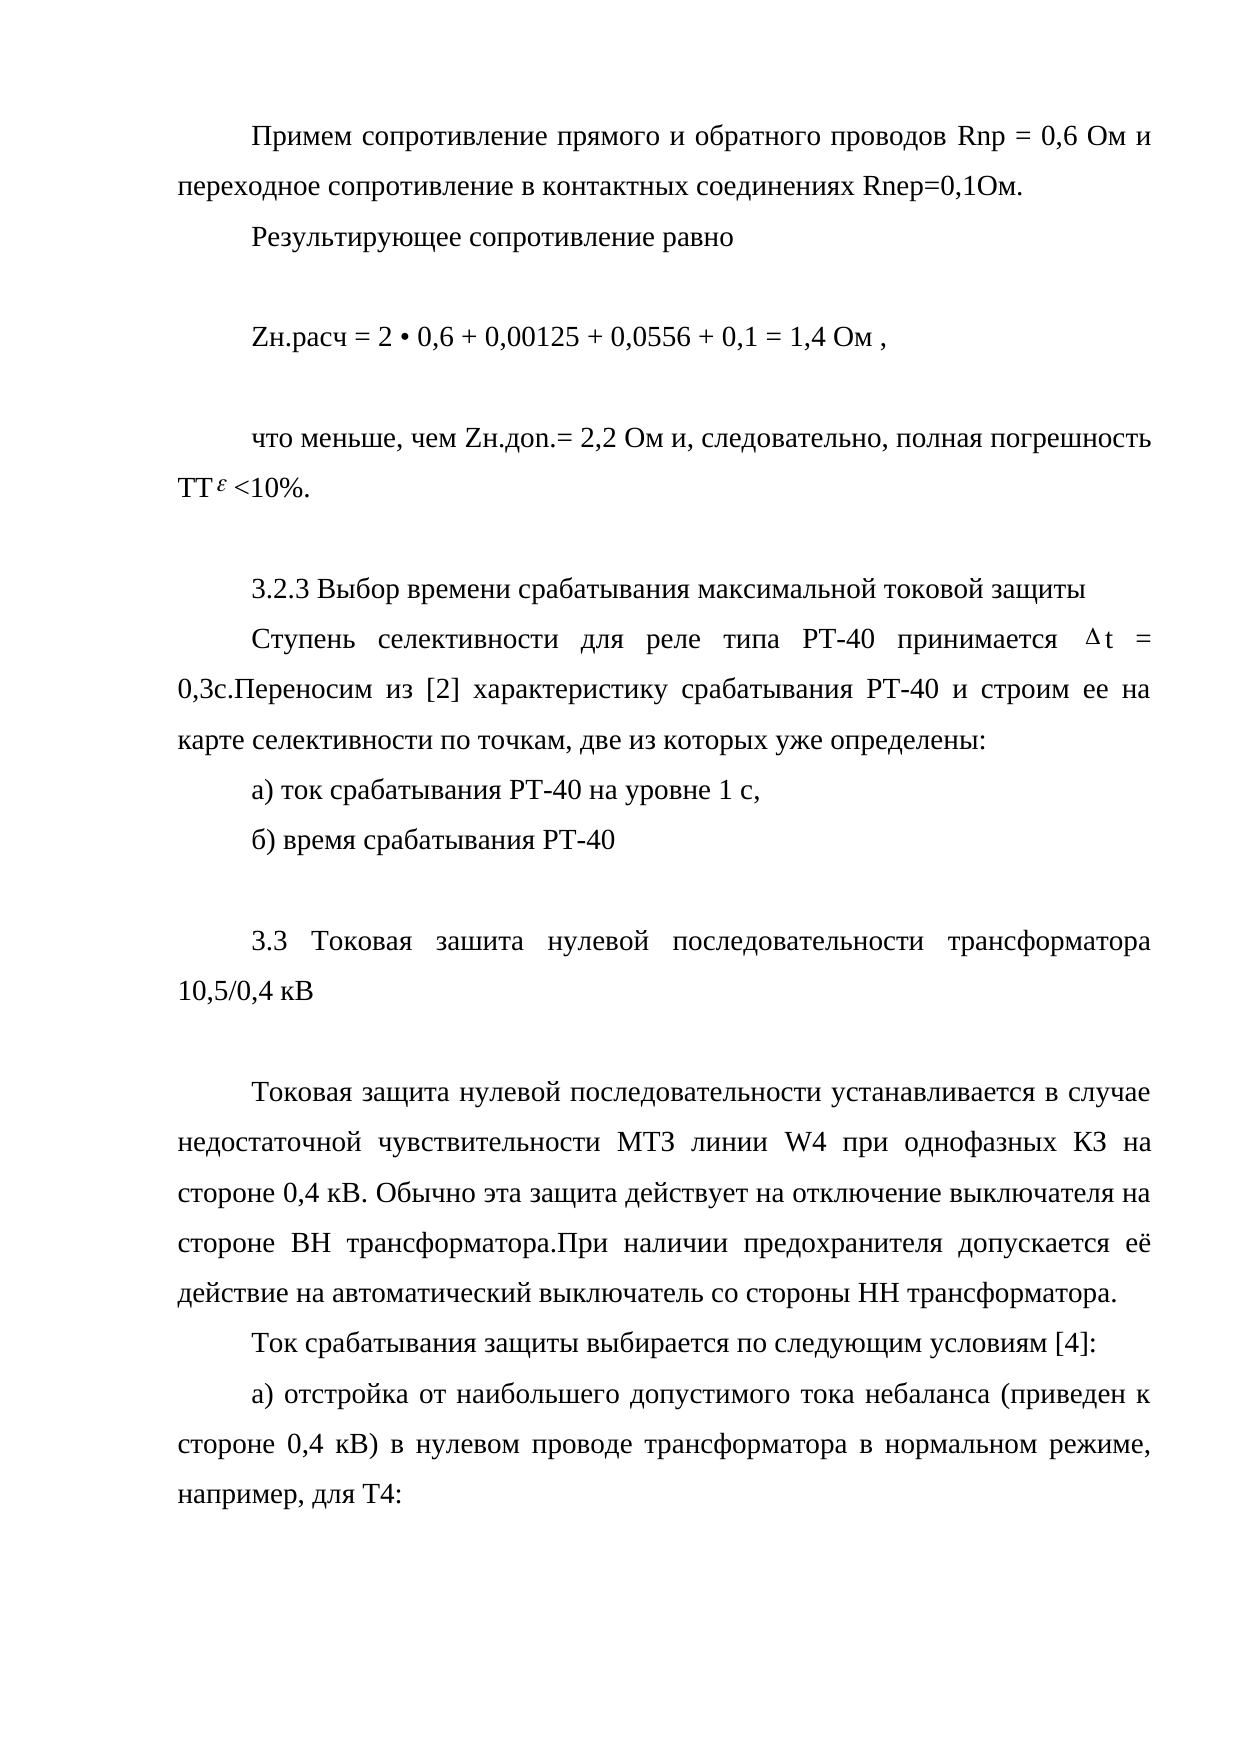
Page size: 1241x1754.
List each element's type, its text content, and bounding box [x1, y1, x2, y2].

text Примем сопротивление прямого и обратного проводов Rnp = 0,6 Ом и переходное сопротивление в контактных соединениях Rnep=0,1Ом. [177, 118, 1152, 202]
text Ток срабатывания защиты выбирается по следующим условиям [4]: [177, 1326, 1152, 1359]
text Zн.pacч = 2 • 0,6 + 0,00125 + 0,0556 + 0,1 = 1,4 Ом , [177, 319, 1152, 353]
text а) ток срабатывания РТ-40 на уровне 1 с, [177, 772, 1152, 806]
text что меньше, чем Zн.дon.= 2,2 Ом и, следовательно, полная погрешность ТТ<10%. [177, 420, 1152, 504]
subtitle 3.2.3 Выбор времени срабатывания максимальной токовой защиты [177, 571, 1152, 604]
text Результирующее сопротивление равно [177, 219, 1152, 252]
text б) время срабатывания РТ-40 [177, 822, 1152, 856]
text Токовая защита нулевой последовательности устанавливается в случае недостаточной чувствительности МТЗ линии W4 при однофазных КЗ на стороне 0,4 кВ. Обычно эта защита действует на отключение выключателя на стороне ВН трансформатора.При наличии предохранителя допускается её действие на автоматический выключатель со стороны НН трансформатора. [177, 1074, 1152, 1309]
text Cтупень селективности для реле типа РТ-40 принимается t = 0,3с.Переносим из [2] характеристику срабатывания РТ-40 и строим ее на карте селективности по точкам, две из которых уже определены: [177, 621, 1152, 755]
text а) отстройка от наибольшего допустимого тока небаланса (приведен к стороне 0,4 кВ) в нулевом проводе трансформатора в нормальном режиме, например, для Т4: [177, 1376, 1152, 1510]
subtitle 3.3 Токовая зашита нулевой последовательности трансформатора 10,5/0,4 кВ [177, 923, 1152, 1007]
